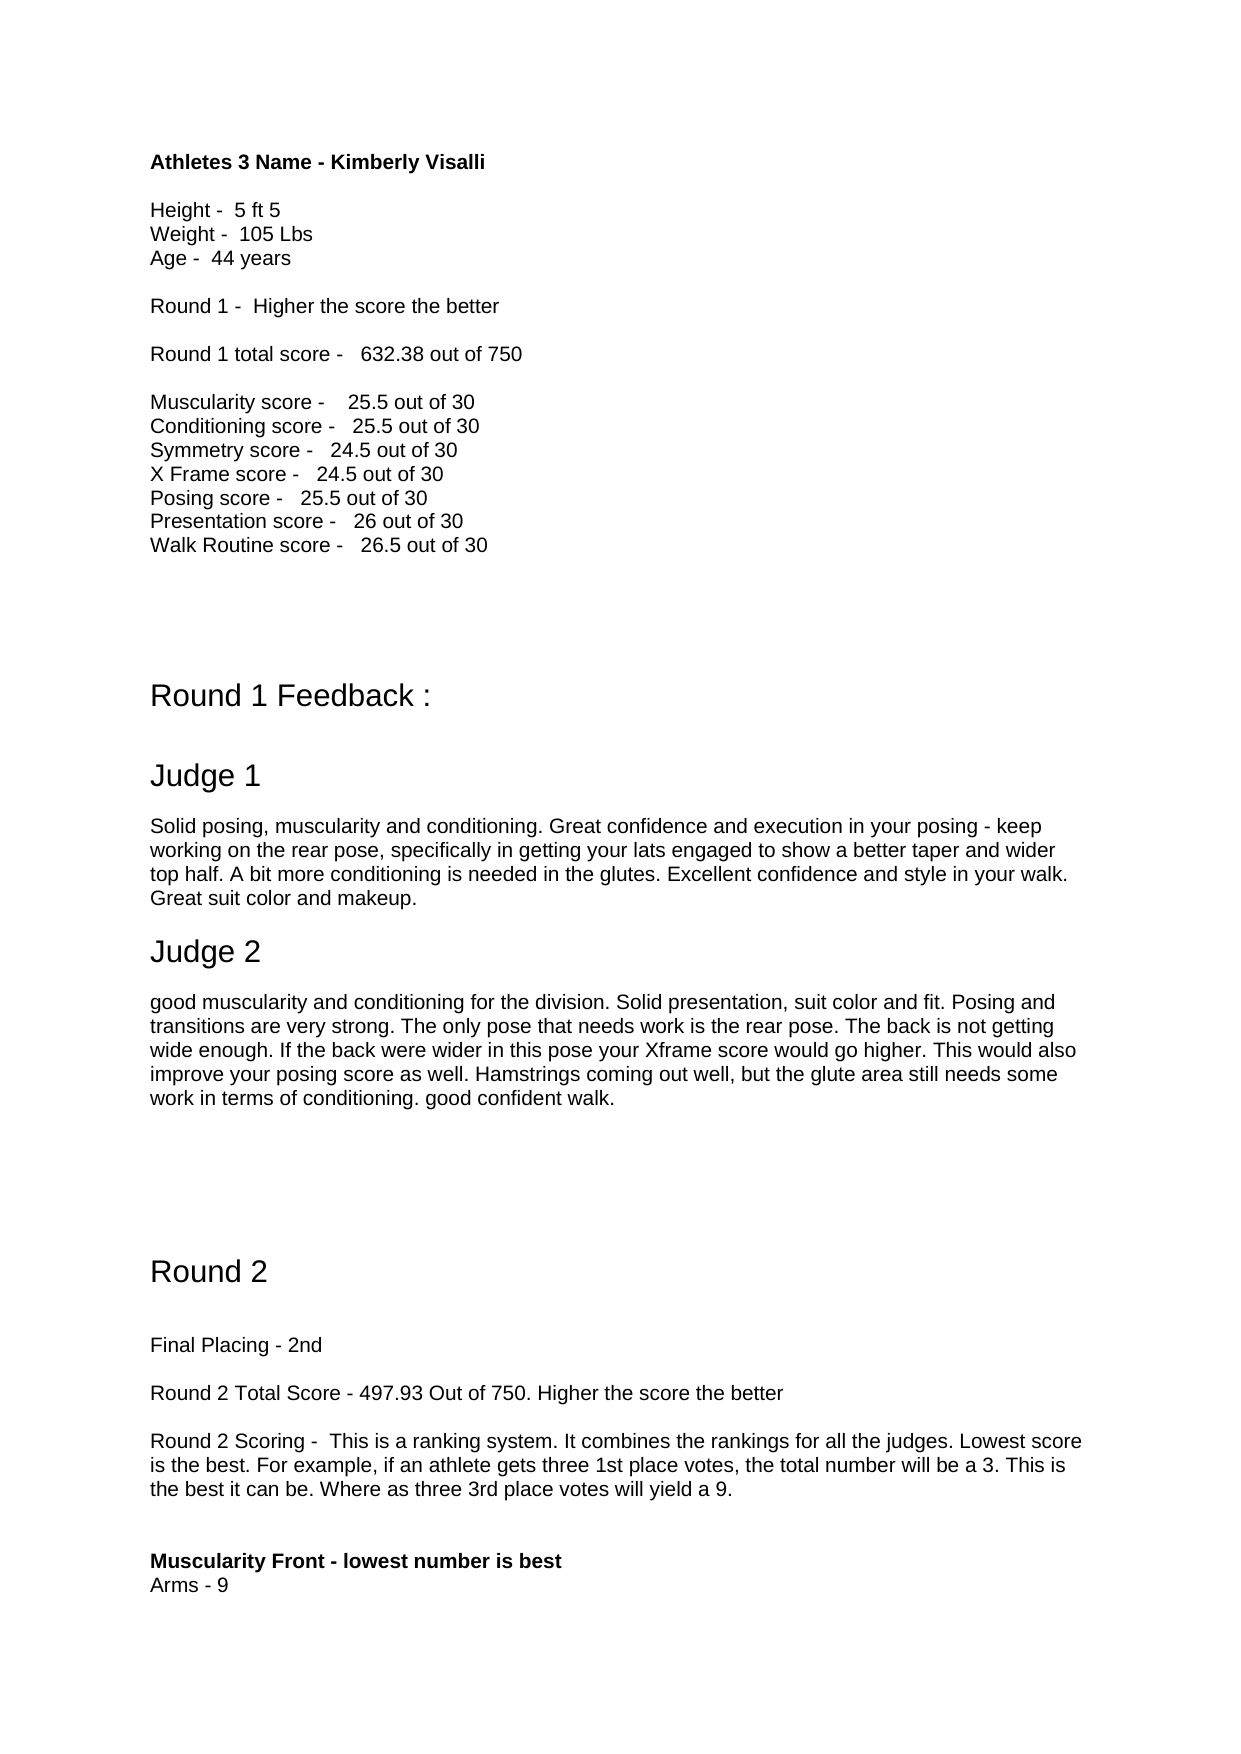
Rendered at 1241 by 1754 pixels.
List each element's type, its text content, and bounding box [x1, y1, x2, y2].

text Conditioning score - 25.5 out of 30 [150, 413, 1090, 437]
text Judge 1 [150, 757, 1090, 793]
text Round 2 [150, 1253, 1090, 1289]
text Round 1 - Higher the score the better [150, 294, 1090, 318]
text Presentation score - 26 out of 30 [150, 509, 1090, 533]
text X Frame score - 24.5 out of 30 [150, 461, 1090, 485]
text Arms - 9 [150, 1573, 1090, 1597]
text Final Placing - 2nd [150, 1333, 1090, 1357]
text Athletes 3 Name - Kimberly Visalli [150, 150, 1090, 174]
text Walk Routine score - 26.5 out of 30 [150, 533, 1090, 557]
text Posing score - 25.5 out of 30 [150, 485, 1090, 509]
text good muscularity and conditioning for the division. Solid presentation, suit color and fit. Posing and transitions are very strong. The only pose that needs work is the rear pose. The back is not getting wide enough. If the back were wider in this pose your Xframe score would go higher. This would also improve your posing score as well. Hamstrings coming out well, but the glute area still needs some work in terms of conditioning. good confident walk. [150, 989, 1090, 1109]
text Round 2 Total Score - 497.93 Out of 750. Higher the score the better [150, 1381, 1090, 1405]
text Muscularity Front - lowest number is best [150, 1549, 1090, 1573]
text Round 1 Feedback : [150, 677, 1090, 713]
text Weight - 105 Lbs [150, 222, 1090, 246]
text Muscularity score - 25.5 out of 30 [150, 389, 1090, 413]
text Height - 5 ft 5 [150, 198, 1090, 222]
text Solid posing, muscularity and conditioning. Great confidence and execution in your posing - keep working on the rear pose, specifically in getting your lats engaged to show a better taper and wider top half. A bit more conditioning is needed in the glutes. Excellent confidence and style in your walk. Great suit color and makeup. [150, 813, 1090, 909]
text Judge 2 [150, 933, 1090, 969]
text Symmetry score - 24.5 out of 30 [150, 437, 1090, 461]
text Age - 44 years [150, 246, 1090, 270]
text Round 1 total score - 632.38 out of 750 [150, 342, 1090, 366]
text Round 2 Scoring - This is a ranking system. It combines the rankings for all the judges. Lowest score is the best. For example, if an athlete gets three 1st place votes, the total number will be a 3. This is the best it can be. Where as three 3rd place votes will yield a 9. [150, 1429, 1090, 1501]
